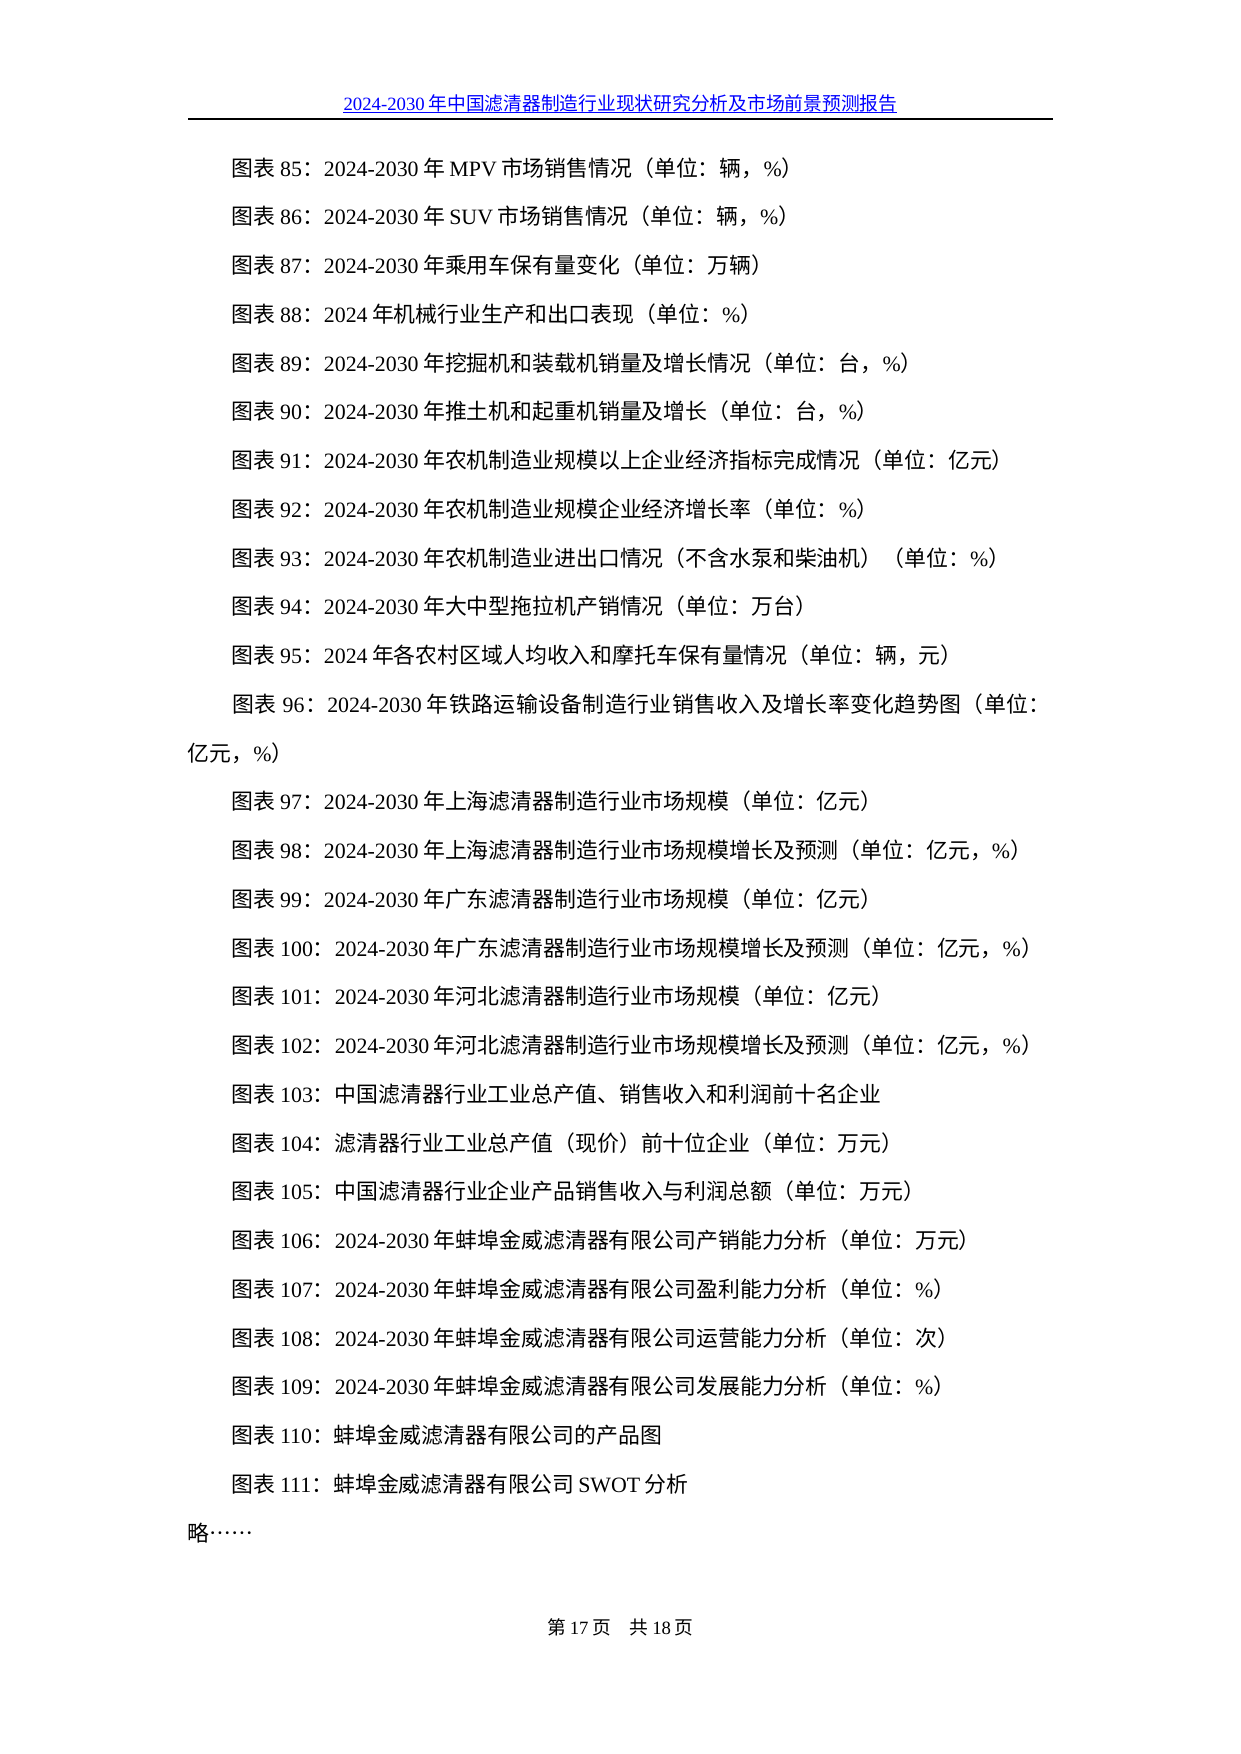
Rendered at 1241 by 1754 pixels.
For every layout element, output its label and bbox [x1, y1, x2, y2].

text [187, 150, 1053, 1548]
